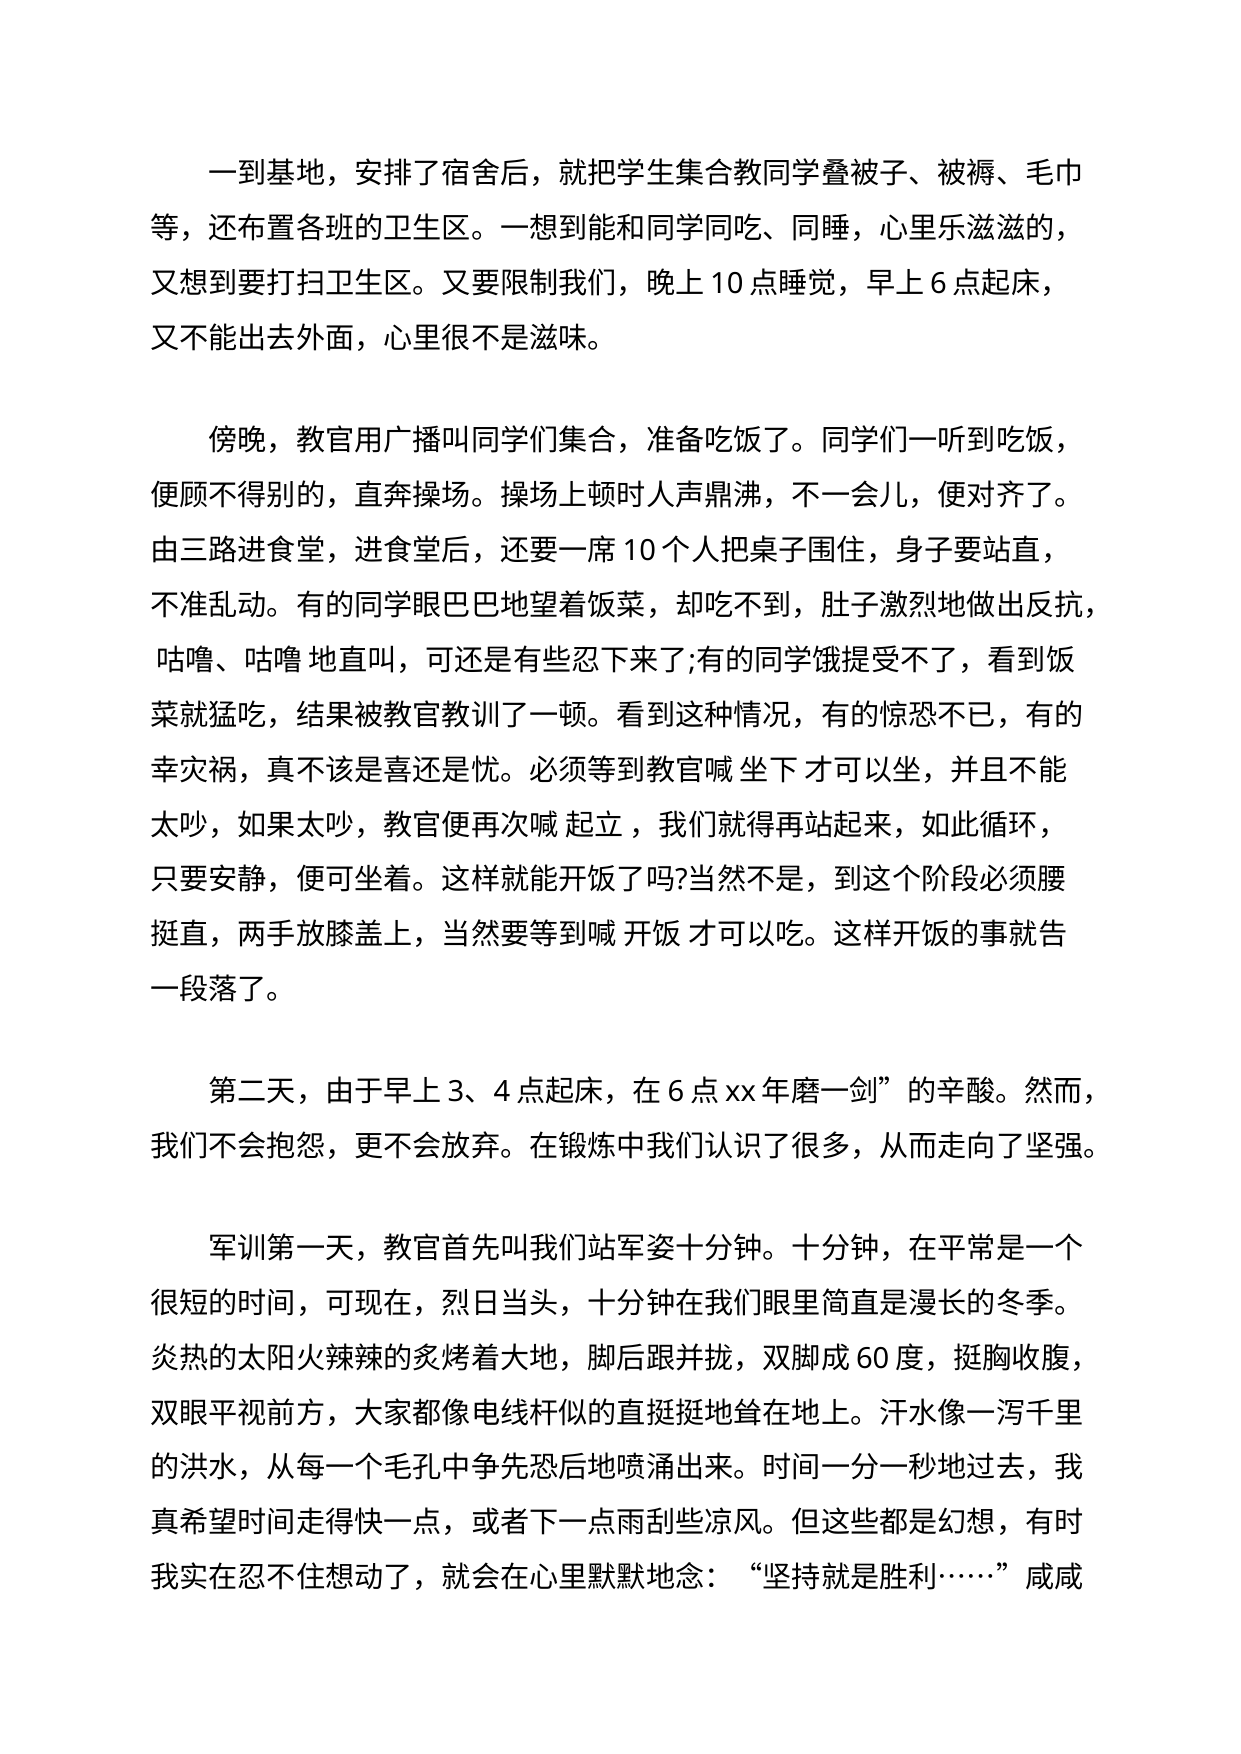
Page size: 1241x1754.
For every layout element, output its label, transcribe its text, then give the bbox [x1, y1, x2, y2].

text 第二天，由于早上3、4点起床，在6点xx年磨一剑”的辛酸。然而，我们不会抱怨，更不会放弃。在锻炼中我们认识了很多，从而走向了坚强。 [150, 1068, 1090, 1165]
text 一到基地，安排了宿舍后，就把学生集合教同学叠被子、被褥、毛巾等，还布置各班的卫生区。一想到能和同学同吃、同睡，心里乐滋滋的，又想到要打扫卫生区。又要限制我们，晚上10点睡觉，早上6点起床，又不能出去外面，心里很不是滋味。 [150, 150, 1090, 357]
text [150, 1224, 1090, 1596]
text 傍晚，教官用广播叫同学们集合，准备吃饭了。同学们一听到吃饭，便顾不得别的，直奔操场。操场上顿时人声鼎沸，不一会儿，便对齐了。由三路进食堂，进食堂后，还要一席10个人把桌子围住，身子要站直，不准乱动。有的同学眼巴巴地望着饭菜，却吃不到，肚子激烈地做出反抗， 咕噜、咕噜 地直叫，可还是有些忍下来了;有的同学饿提受不了，看到饭菜就猛吃，结果被教官教训了一顿。看到这种情况，有的惊恐不已，有的幸灾祸，真不该是喜还是忧。必须等到教官喊 坐下 才可以坐，并且不能太吵，如果太吵，教官便再次喊 起立 ，我们就得再站起来，如此循环，只要安静，便可坐着。这样就能开饭了吗?当然不是，到这个阶段必须腰挺直，两手放膝盖上，当然要等到喊 开饭 才可以吃。这样开饭的事就告一段落了。 [150, 417, 1090, 1008]
